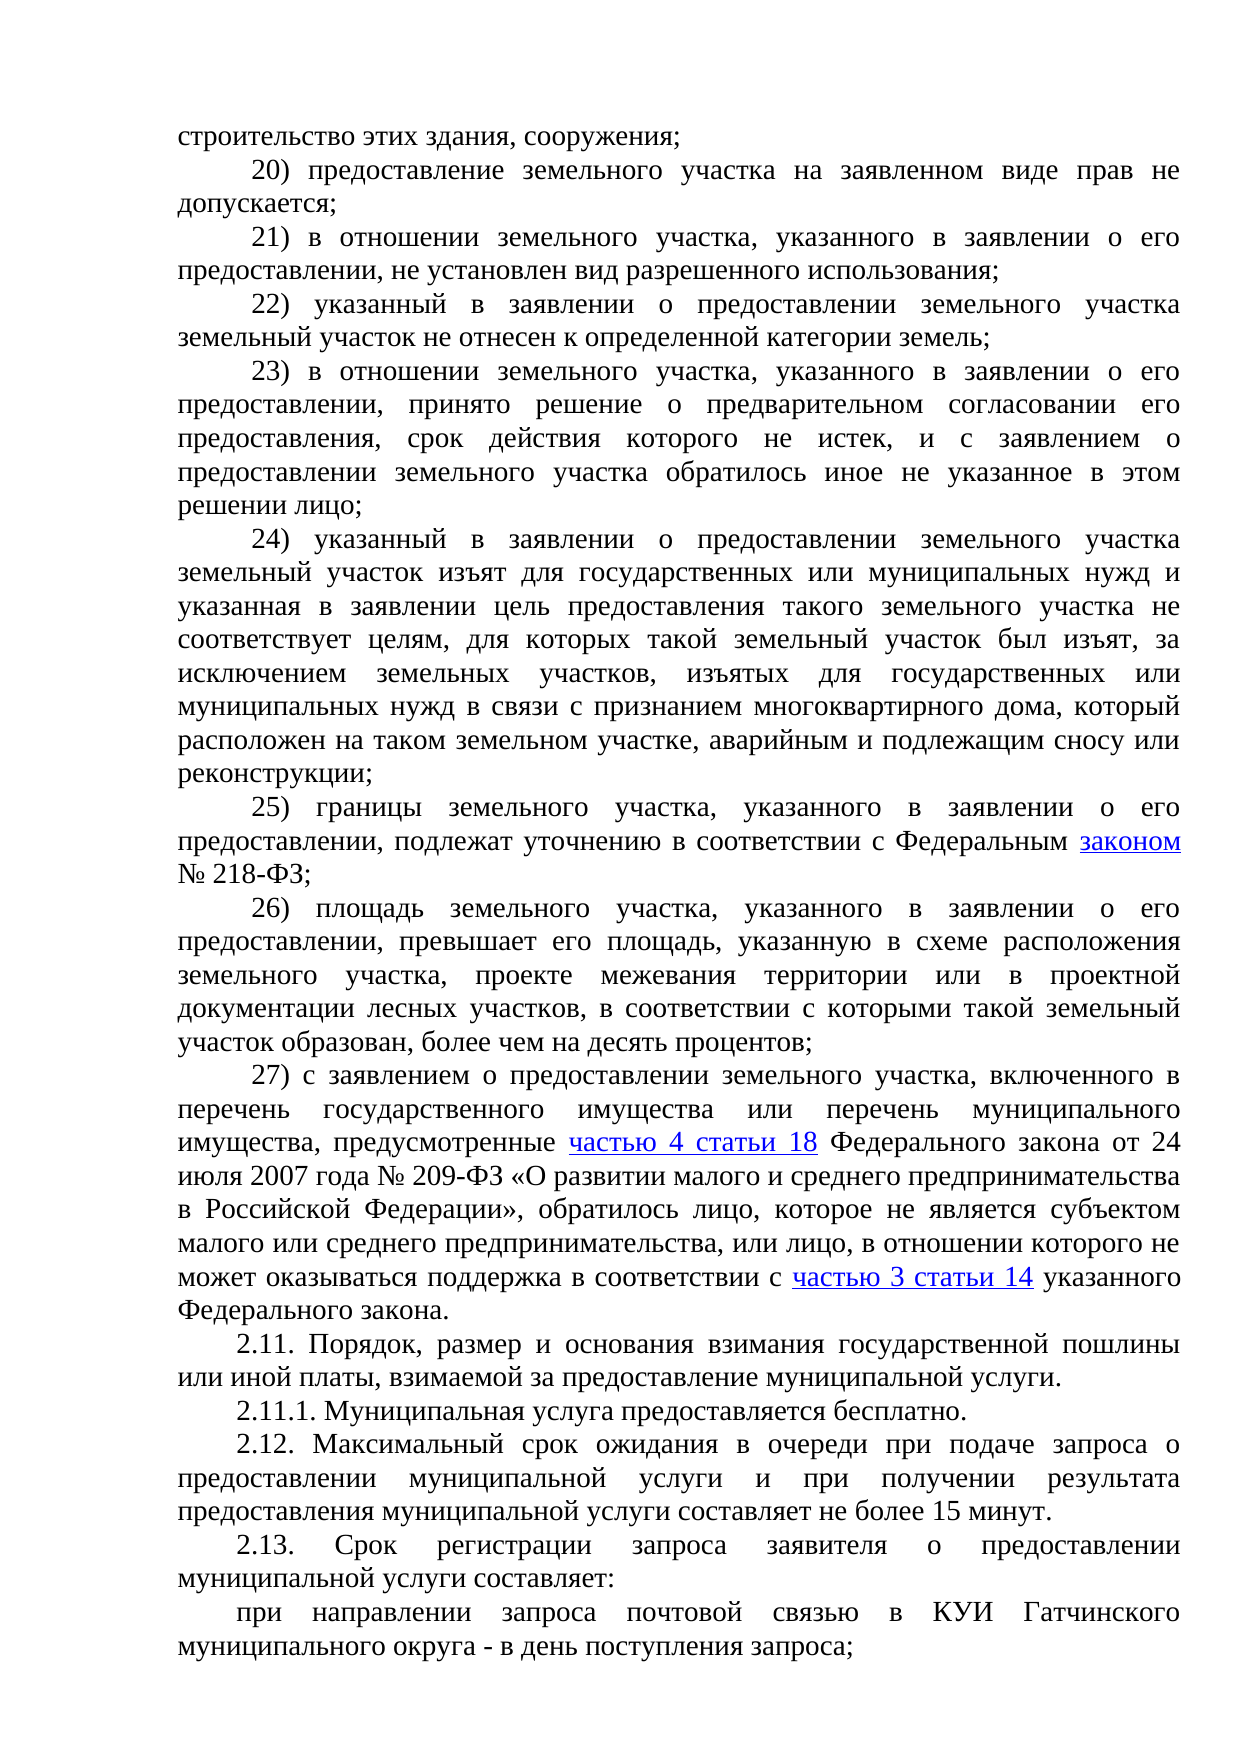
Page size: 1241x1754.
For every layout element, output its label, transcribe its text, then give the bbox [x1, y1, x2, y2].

text 24) указанный в заявлении о предоставлении земельного участка земельный участок изъят для государственных или муниципальных нужд и указанная в заявлении цель предоставления такого земельного участка не соответствует целям, для которых такой земельный участок был изъят, за исключением земельных участков, изъятых для государственных или муниципальных нужд в связи с признанием многоквартирного дома, который расположен на таком земельном участке, аварийным и подлежащим сносу или реконструкции; [177, 521, 1181, 789]
text 23) в отношении земельного участка, указанного в заявлении о его предоставлении, принято решение о предварительном согласовании его предоставления, срок действия которого не истек, и с заявлением о предоставлении земельного участка обратилось иное не указанное в этом решении лицо; [177, 353, 1181, 521]
text 2.13. Срок регистрации запроса заявителя о предоставлении муниципальной услуги составляет: [177, 1527, 1181, 1594]
text 2.11.1. Муниципальная услуга предоставляется бесплатно. [177, 1393, 1181, 1426]
text 21) в отношении земельного участка, указанного в заявлении о его предоставлении, не установлен вид разрешенного использования; [177, 219, 1181, 286]
text 2.11. Порядок, размер и основания взимания государственной пошлины или иной платы, взимаемой за предоставление муниципальной услуги. [177, 1326, 1181, 1393]
text 27) с заявлением о предоставлении земельного участка, включенного в перечень государственного имущества или перечень муниципального имущества, предусмотренные частью 4 статьи 18 Федерального закона от 24 июля 2007 года № 209-ФЗ «О развитии малого и среднего предпринимательства в Российской Федерации», обратилось лицо, которое не является субъектом малого или среднего предпринимательства, или лицо, в отношении которого не может оказываться поддержка в соответствии с частью 3 статьи 14 указанного Федерального закона. [177, 1057, 1181, 1326]
text 26) площадь земельного участка, указанного в заявлении о его предоставлении, превышает его площадь, указанную в схеме расположения земельного участка, проекте межевания территории или в проектной документации лесных участков, в соответствии с которыми такой земельный участок образован, более чем на десять процентов; [177, 890, 1181, 1057]
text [177, 118, 1181, 152]
text 2.12. Максимальный срок ожидания в очереди при подаче запроса о предоставлении муниципальной услуги и при получении результата предоставления муниципальной услуги составляет не более 15 минут. [177, 1426, 1181, 1527]
text 25) границы земельного участка, указанного в заявлении о его предоставлении, подлежат уточнению в соответствии с Федеральным законом № 218-ФЗ; [177, 789, 1181, 890]
text при направлении запроса почтовой связью в КУИ Гатчинского муниципального округа - в день поступления запроса; [177, 1594, 1181, 1661]
text 22) указанный в заявлении о предоставлении земельного участка земельный участок не отнесен к определенной категории земель; [177, 286, 1181, 353]
text 20) предоставление земельного участка на заявленном виде прав не допускается; [177, 152, 1181, 219]
